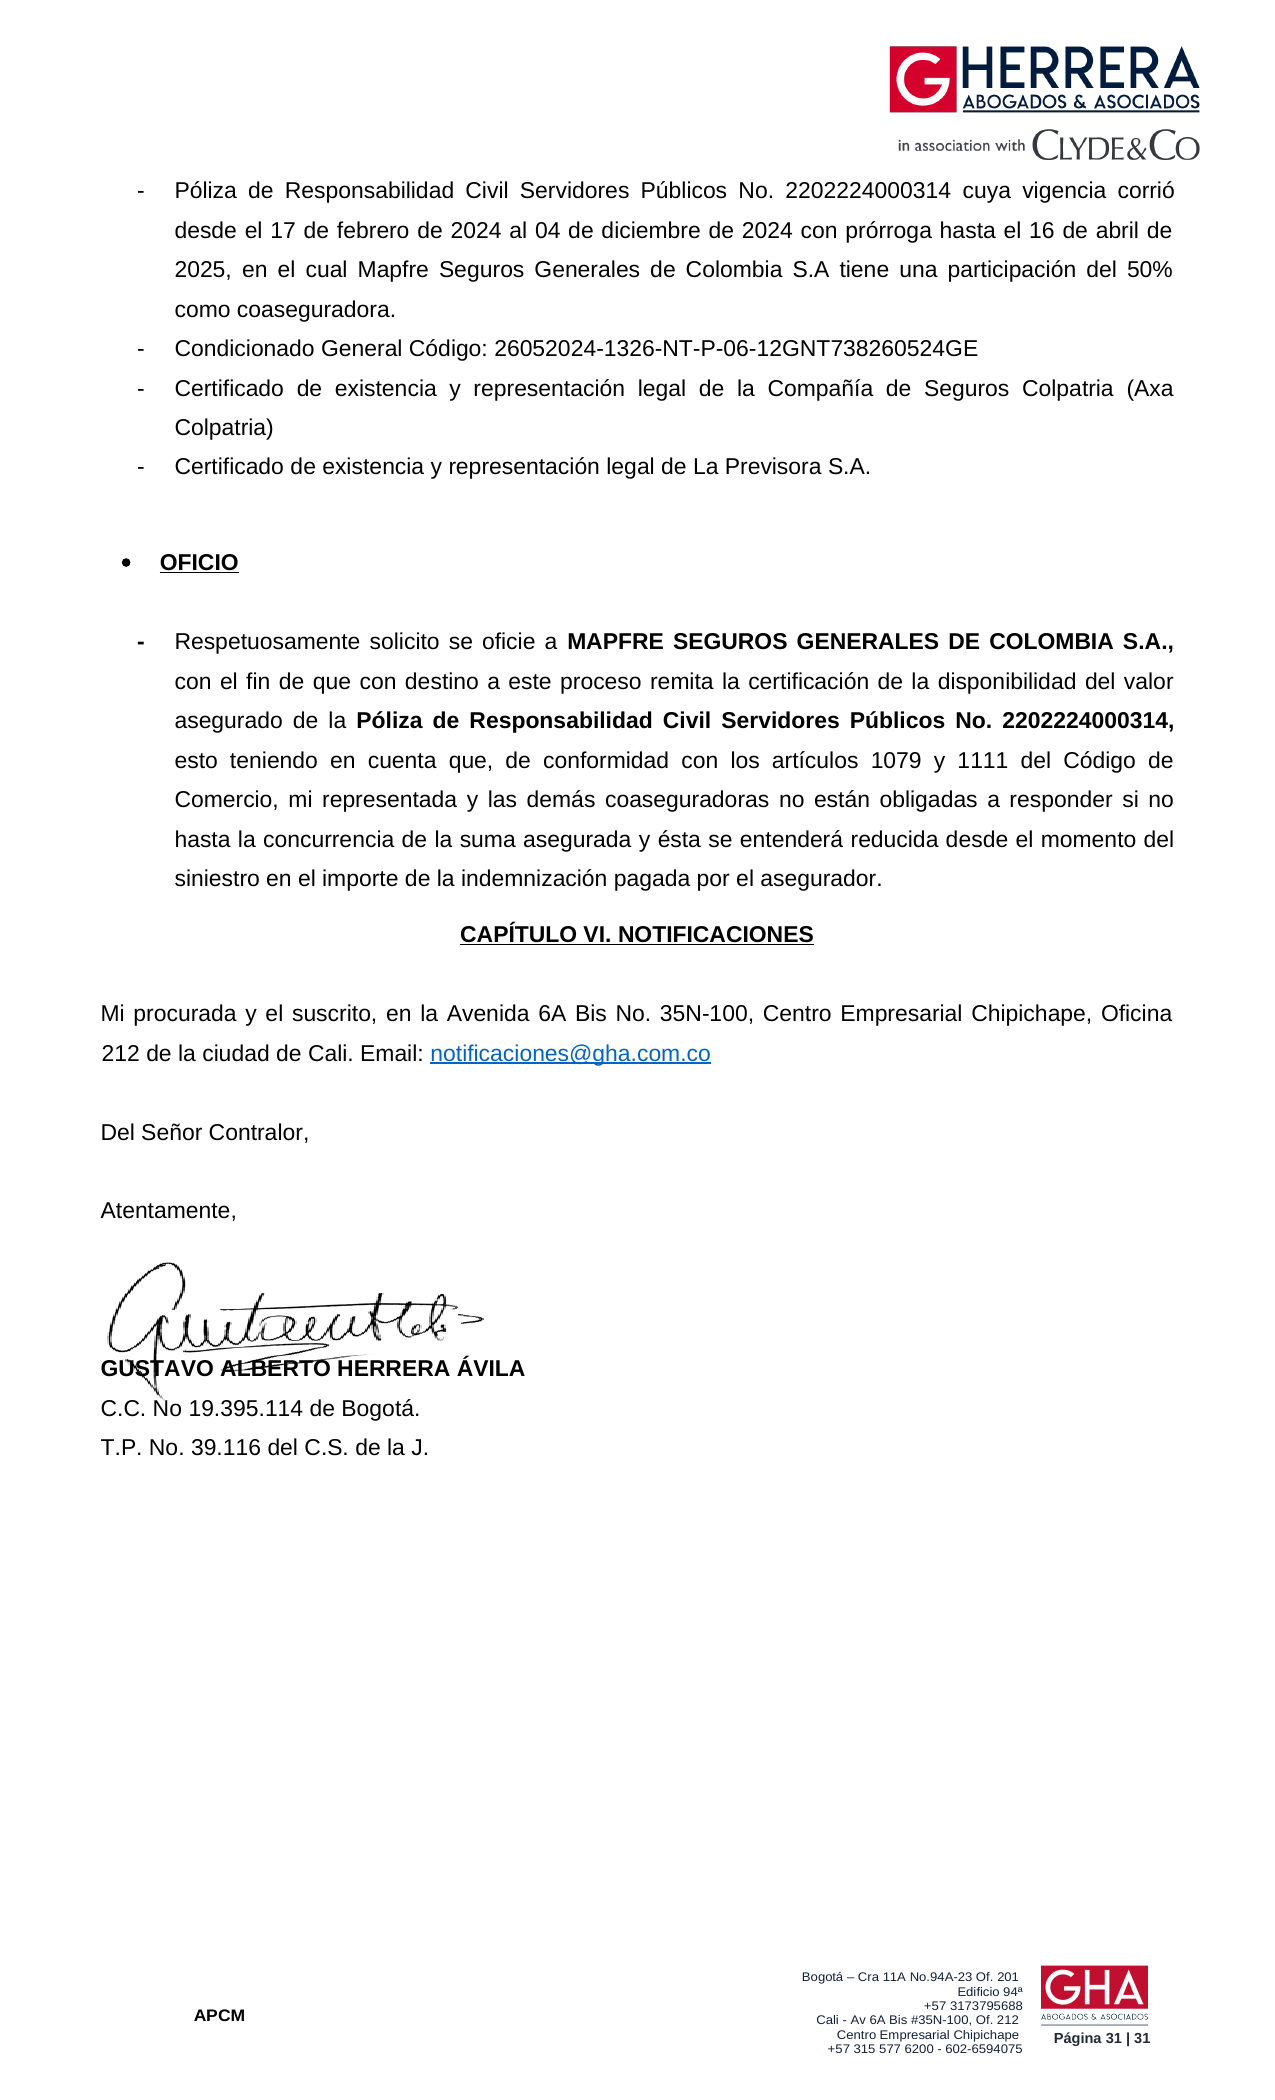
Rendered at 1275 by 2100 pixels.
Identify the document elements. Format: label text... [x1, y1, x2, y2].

text T.P. No. 39.116 del C.S. de la J. [100, 1434, 1186, 1461]
text C.C. No 19.395.114 de Bogotá. [100, 1395, 1186, 1421]
list Certificado de existencia y representación legal de La Previsora S.A. [137, 453, 1174, 480]
picture [100, 1382, 495, 1395]
picture [100, 1255, 495, 1355]
picture [1034, 1961, 1154, 2029]
text GUSTAVO ALBERTO HERRERA ÁVILA [100, 1355, 1186, 1382]
text Atentamente, [100, 1197, 1174, 1224]
text Del Señor Contralor, [100, 1118, 1174, 1145]
text Mi procurada y el suscrito, en la Avenida 6A Bis No. 35N-100, Centro Empresarial Chipichape, Oficina 212 de la ciudad de Cali. Email: notificaciones@gha.com.co [100, 1000, 1174, 1066]
list Condicionado General Código: 26052024-1326-NT-P-06-12GNT738260524GE [137, 335, 1174, 361]
list OFICIO [122, 549, 1174, 576]
text CAPÍTULO VI. NOTIFICACIONES [99, 921, 1174, 947]
picture [869, 29, 1220, 177]
list Póliza de Responsabilidad Civil Servidores Públicos No. 2202224000314 cuya vigencia corrió desde el 17 de febrero de 2024 al 04 de diciembre de 2024 con prórroga hasta el 16 de abril de 2025, en el cual Mapfre Seguros Generales de Colombia S.A tiene una participación del 50% como coaseguradora. [137, 177, 1174, 322]
list Certificado de existencia y representación legal de la Compañía de Seguros Colpatria (Axa Colpatria) [137, 374, 1174, 440]
list Respetuosamente solicito se oficie a MAPFRE SEGUROS GENERALES DE COLOMBIA S.A., con el fin de que con destino a este proceso remita la certificación de la disponibilidad del valor asegurado de la Póliza de Responsabilidad Civil Servidores Públicos No. 2202224000314, esto teniendo en cuenta que, de conformidad con los artículos 1079 y 1111 del Código de Comercio, mi representada y las demás coaseguradoras no están obligadas a responder si no hasta la concurrencia de la suma asegurada y ésta se entenderá reducida desde el momento del siniestro en el importe de la indemnización pagada por el asegurador. [137, 628, 1174, 891]
